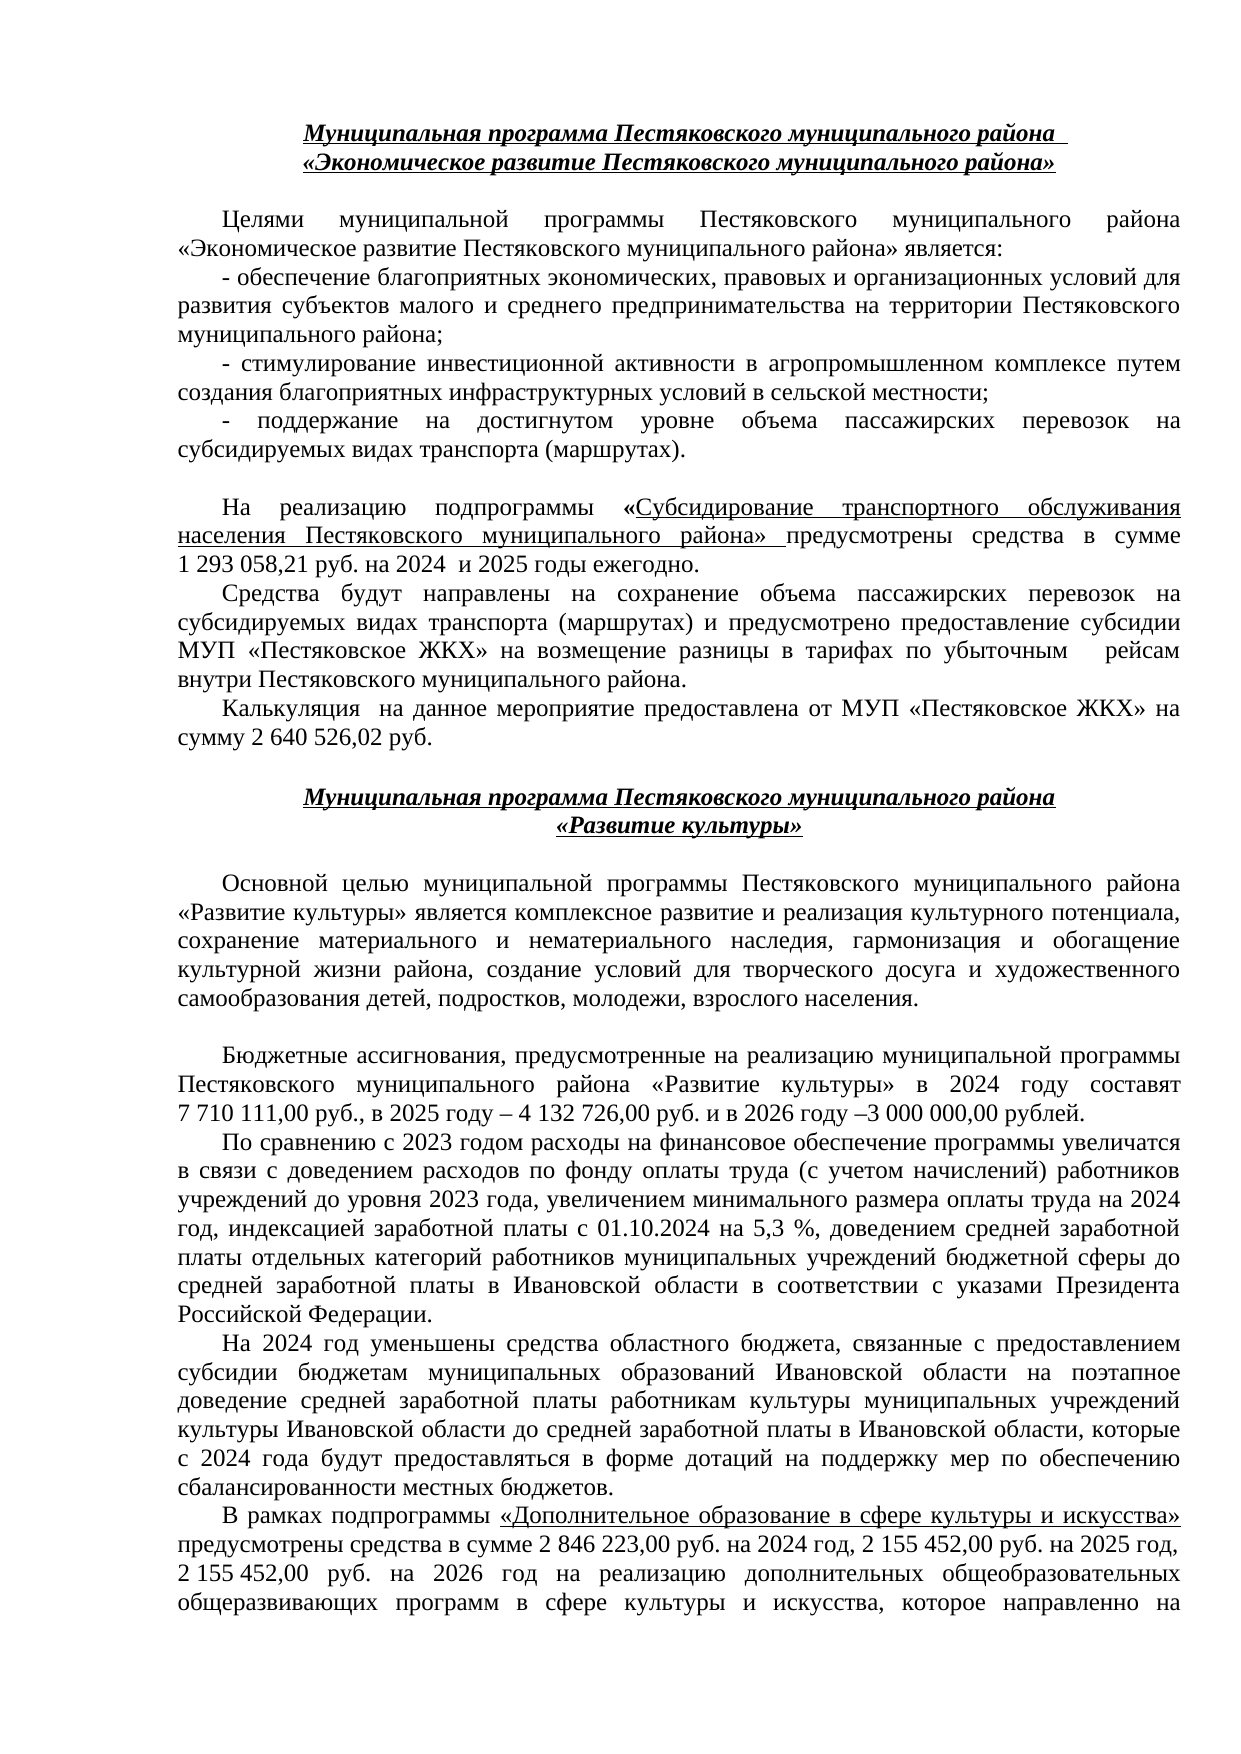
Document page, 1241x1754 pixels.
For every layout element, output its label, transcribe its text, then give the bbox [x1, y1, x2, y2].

text Муниципальная программа Пестяковского муниципального района [177, 782, 1181, 811]
text Средства будут направлены на сохранение объема пассажирских перевозок на субсидируемых видах транспорта (маршрутах) и предусмотрено предоставление субсидии МУП «Пестяковское ЖКХ» на возмещение разницы в тарифах по убыточным рейсам внутри Пестяковского муниципального района. [177, 578, 1181, 693]
text - поддержание на достигнутом уровне объема пассажирских перевозок на субсидируемых видах транспорта (маршрутах). [177, 406, 1181, 463]
text Бюджетные ассигнования, предусмотренные на реализацию муниципальной программы Пестяковского муниципального района «Развитие культуры» в 2024 году составят 7 710 111,00 руб., в 2025 году – 4 132 726,00 руб. и в 2026 году –3 000 000,00 рублей. [177, 1041, 1181, 1127]
text - стимулирование инвестиционной активности в агропромышленном комплексе путем создания благоприятных инфраструктурных условий в сельской местности; [177, 348, 1181, 406]
text Муниципальная программа Пестяковского муниципального района [177, 118, 1181, 147]
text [177, 1558, 1181, 1616]
text По сравнению с 2023 годом расходы на финансовое обеспечение программы увеличатся в связи с доведением расходов по фонду оплаты труда (с учетом начислений) работников учреждений до уровня 2023 года, увеличением минимального размера оплаты труда на 2024 год, индексацией заработной платы с 01.10.2024 на 5,3 %, доведением средней заработной платы отдельных категорий работников муниципальных учреждений бюджетной сферы до средней заработной платы в Ивановской области в соответствии с указами Президента Российской Федерации. [177, 1127, 1181, 1328]
text Целями муниципальной программы Пестяковского муниципального района «Экономическое развитие Пестяковского муниципального района» является: [177, 204, 1181, 262]
text Калькуляция на данное мероприятие предоставлена от МУП «Пестяковское ЖКХ» на сумму 2 640 526,02 руб. [177, 693, 1181, 751]
text - обеспечение благоприятных экономических, правовых и организационных условий для развития субъектов малого и среднего предпринимательства на территории Пестяковского муниципального района; [177, 262, 1181, 348]
text На 2024 год уменьшены средства областного бюджета, связанные с предоставлением субсидии бюджетам муниципальных образований Ивановской области на поэтапное доведение средней заработной платы работникам культуры муниципальных учреждений культуры Ивановской области до средней заработной платы в Ивановской области, которые с 2024 года будут предоставляться в форме дотаций на поддержку мер по обеспечению сбалансированности местных бюджетов. [177, 1328, 1181, 1501]
text «Экономическое развитие Пестяковского муниципального района» [177, 147, 1181, 176]
text Основной целью муниципальной программы Пестяковского муниципального района «Развитие культуры» является комплексное развитие и реализация культурного потенциала, сохранение материального и нематериального наследия, гармонизация и обогащение культурной жизни района, создание условий для творческого досуга и художественного самообразования детей, подростков, молодежи, взрослого населения. [177, 868, 1181, 1012]
text В рамках подпрограммы «Дополнительное образование в сфере культуры и искусства» предусмотрены средства в сумме 2 846 223,00 руб. на 2024 год, 2 155 452,00 руб. на 2025 год, [177, 1501, 1181, 1558]
text «Развитие культуры» [177, 811, 1181, 839]
text На реализацию подпрограммы «Субсидирование транспортного обслуживания населения Пестяковского муниципального района» предусмотрены средства в сумме 1 293 058,21 руб. на 2024 и 2025 годы ежегодно. [177, 492, 1181, 578]
